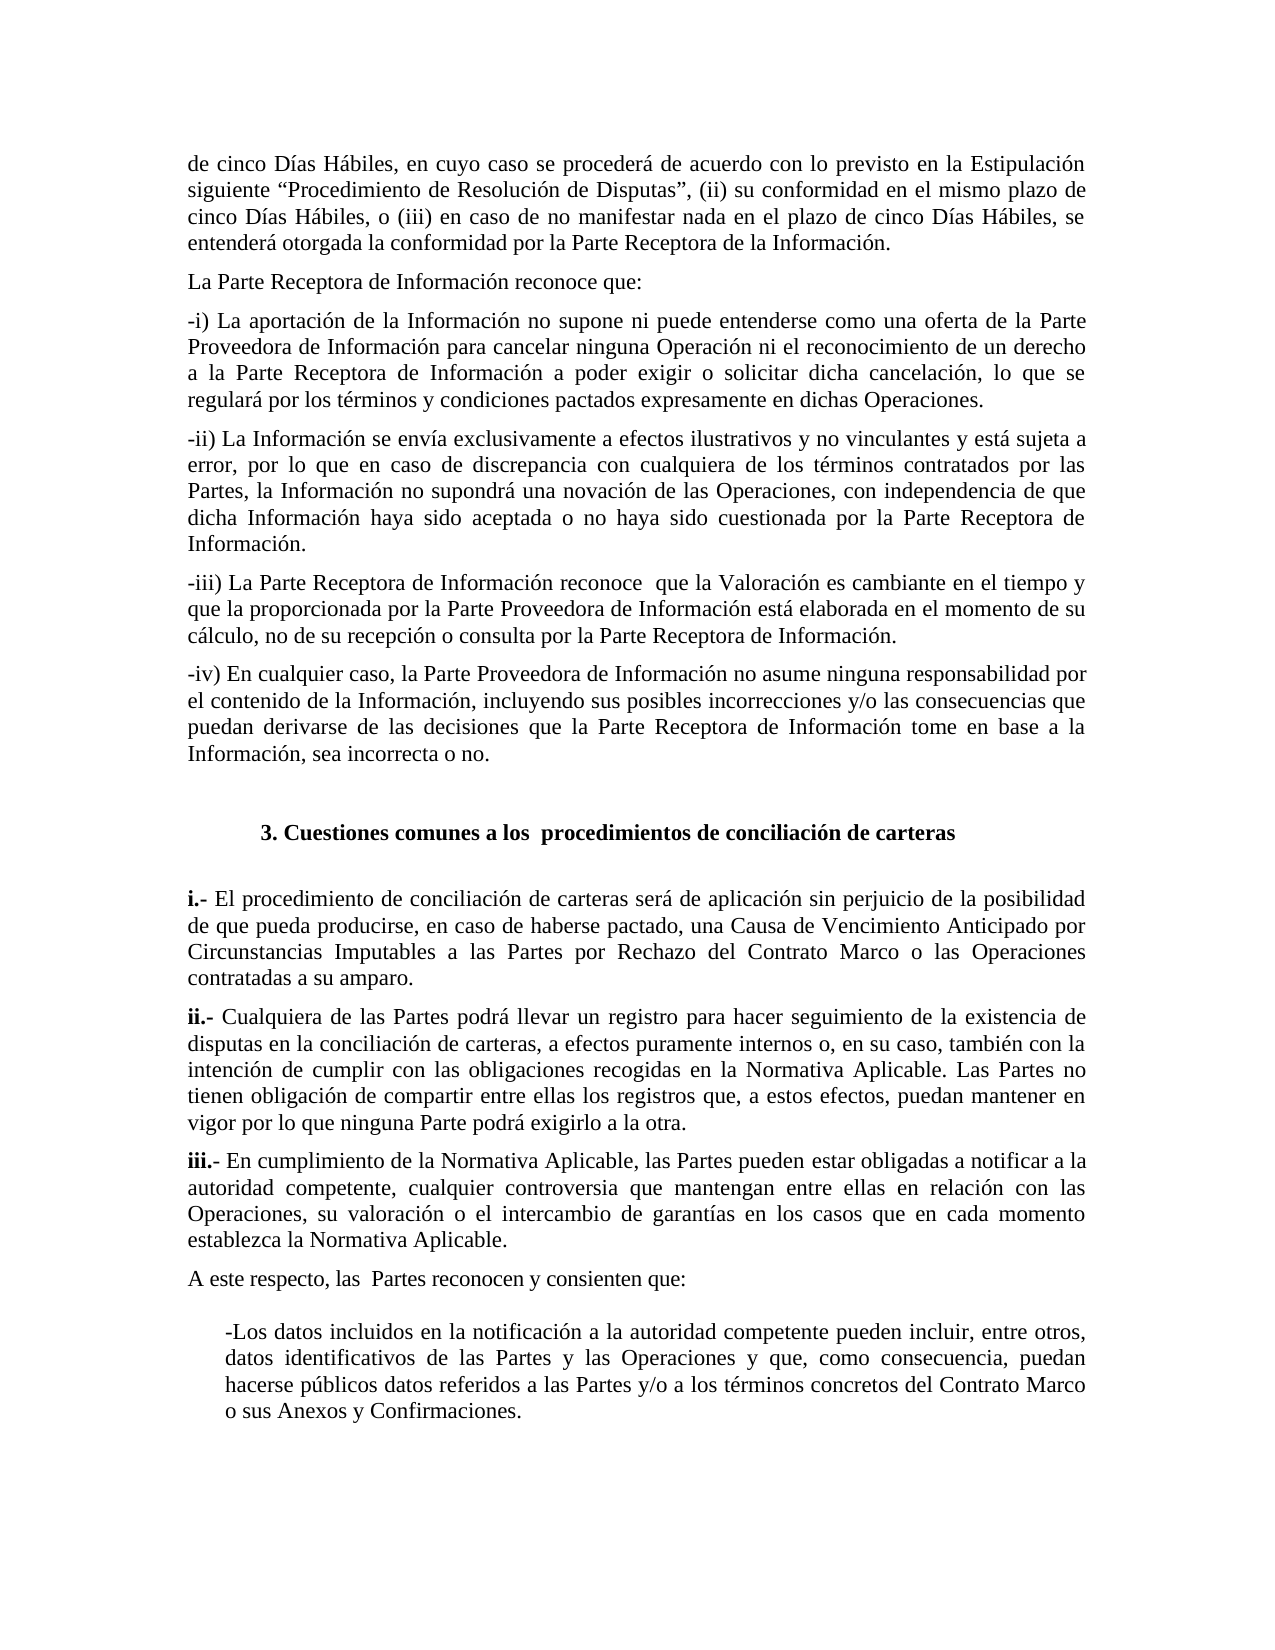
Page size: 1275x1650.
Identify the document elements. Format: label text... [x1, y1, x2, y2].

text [187, 150, 1088, 255]
text -iv) En cualquier caso, la Parte Proveedora de Información no asume ninguna responsabilidad por el contenido de la Información, incluyendo sus posibles incorrecciones y/o las consecuencias que puedan derivarse de las decisiones que la Parte Receptora de Información tome en base a la Información, sea incorrecta o no. [187, 661, 1088, 766]
text -i) La aportación de la Información no supone ni puede entenderse como una oferta de la Parte Proveedora de Información para cancelar ninguna Operación ni el reconocimiento de un derecho a la Parte Receptora de Información a poder exigir o solicitar dicha cancelación, lo que se regulará por los términos y condiciones pactados expresamente en dichas Operaciones. [187, 307, 1088, 412]
text -iii) La Parte Receptora de Información reconoce que la Valoración es cambiante en el tiempo y que la proporcionada por la Parte Proveedora de Información está elaborada en el momento de su cálculo, no de su recepción o consulta por la Parte Receptora de Información. [187, 569, 1088, 648]
text La Parte Receptora de Información reconoce que: [187, 268, 1088, 294]
text 3. Cuestiones comunes a los procedimientos de conciliación de carteras [187, 817, 1087, 846]
text ii.- Cualquiera de las Partes podrá llevar un registro para hacer seguimiento de la existencia de disputas en la conciliación de carteras, a efectos puramente internos o, en su caso, también con la intención de cumplir con las obligaciones recogidas en la Normativa Aplicable. Las Partes no tienen obligación de compartir entre ellas los registros que, a estos efectos, puedan mantener en vigor por lo que ninguna Parte podrá exigirlo a la otra. [187, 1003, 1088, 1135]
text i.- El procedimiento de conciliación de carteras será de aplicación sin perjuicio de la posibilidad de que pueda producirse, en caso de haberse pactado, una Causa de Vencimiento Anticipado por Circunstancias Imputables a las Partes por Rechazo del Contrato Marco o las Operaciones contratadas a su amparo. [187, 885, 1088, 991]
text A este respecto, las Partes reconocen y consienten que: [187, 1265, 1087, 1292]
text -ii) La Información se envía exclusivamente a efectos ilustrativos y no vinculantes y está sujeta a error, por lo que en caso de discrepancia con cualquiera de los términos contratados por las Partes, la Información no supondrá una novación de las Operaciones, con independencia de que dicha Información haya sido aceptada o no haya sido cuestionada por la Parte Receptora de Información. [187, 425, 1088, 556]
text iii.- En cumplimiento de la Normativa Aplicable, las Partes pueden estar obligadas a notificar a la autoridad competente, cualquier controversia que mantengan entre ellas en relación con las Operaciones, su valoración o el intercambio de garantías en los casos que en cada momento establezca la Normativa Aplicable. [187, 1147, 1088, 1253]
text -Los datos incluidos en la notificación a la autoridad competente pueden incluir, entre otros, datos identificativos de las Partes y las Operaciones y que, como consecuencia, puedan hacerse públicos datos referidos a las Partes y/o a los términos concretos del Contrato Marco o sus Anexos y Confirmaciones. [225, 1318, 1088, 1423]
